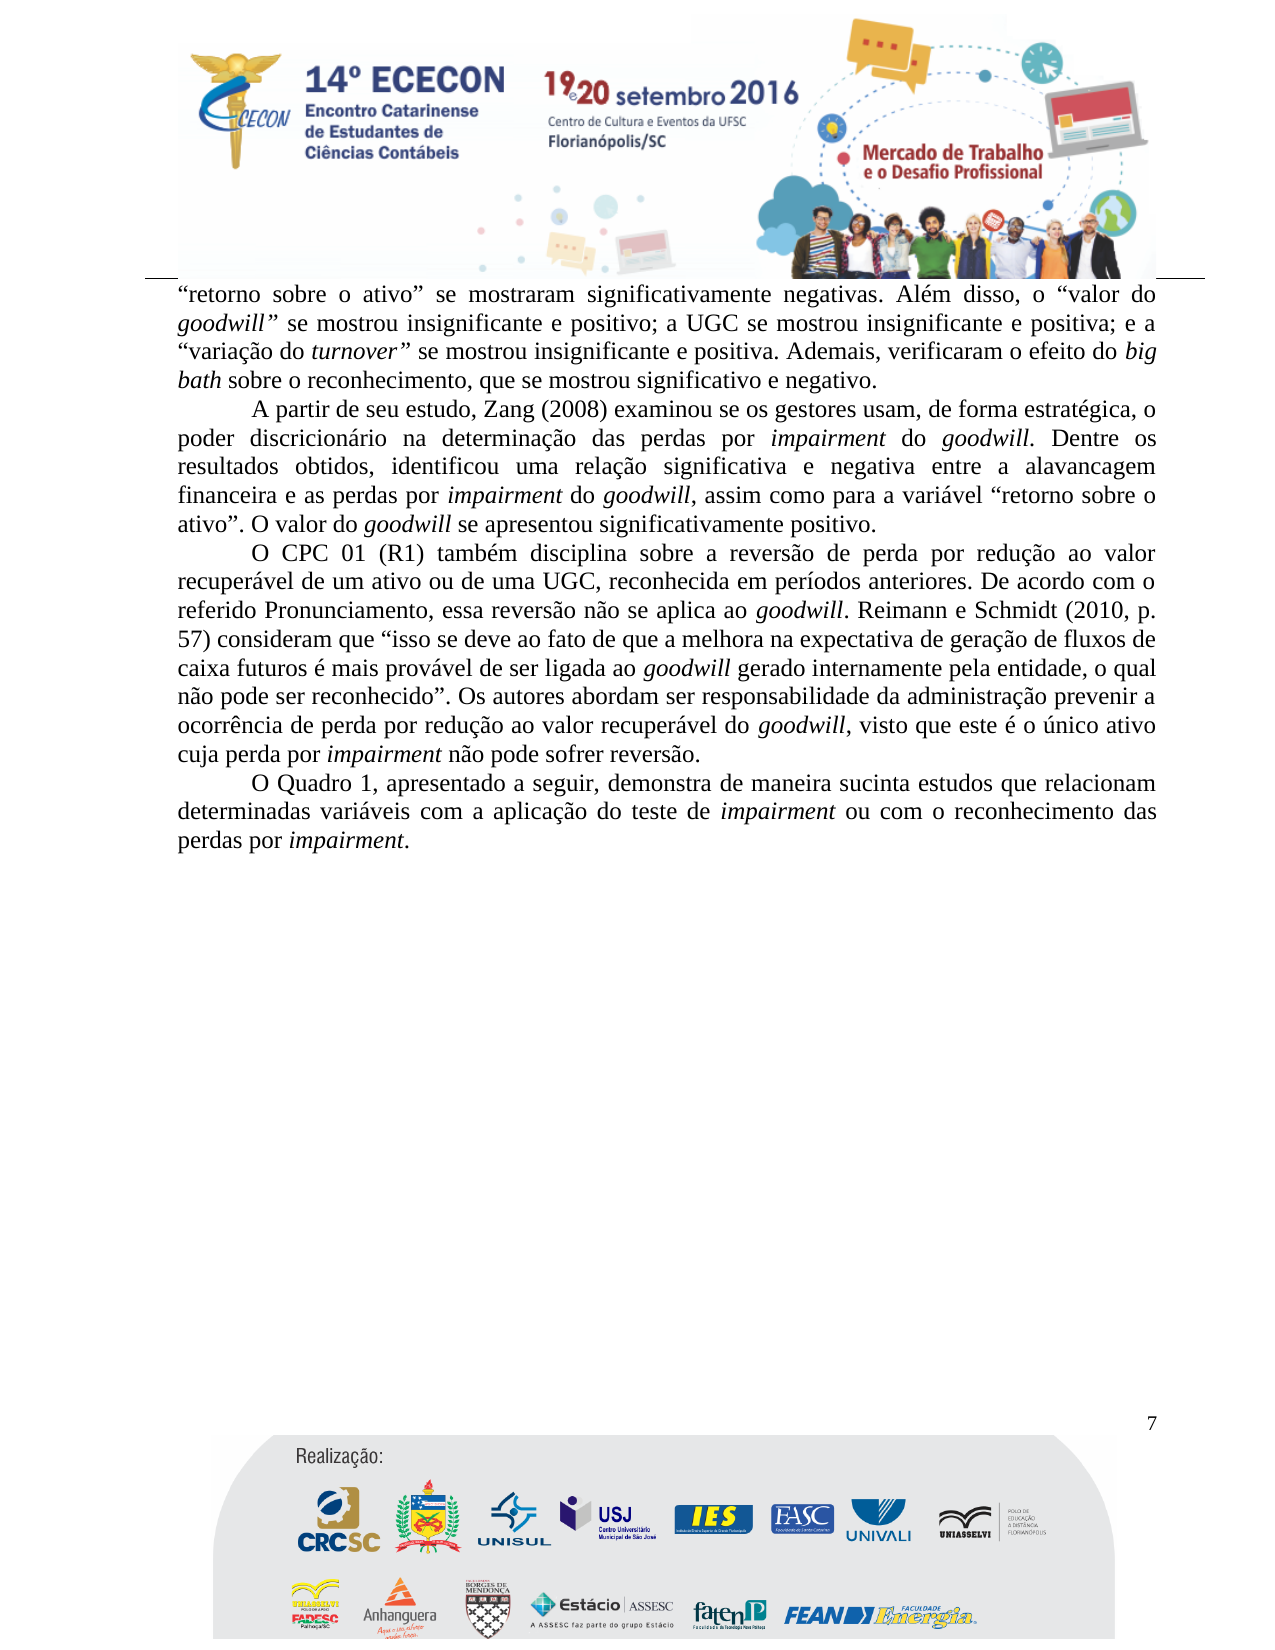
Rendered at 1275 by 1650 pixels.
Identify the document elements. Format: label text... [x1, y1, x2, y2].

picture [206, 1435, 1128, 1639]
picture [178, 14, 1157, 279]
text A partir de seu estudo, Zang (2008) examinou se os gestores usam, de forma estratégica, o poder discricionário na determinação das perdas por impairment do goodwill. Dentre os resultados obtidos, identificou uma relação significativa e negativa entre a alavancagem financeira e as perdas por impairment do goodwill, assim como para a variável “retorno sobre o ativo”. O valor do goodwill se apresentou significativamente positivo. [177, 394, 1157, 538]
text O Quadro 1, apresentado a seguir, demonstra de maneira sucinta estudos que relacionam determinadas variáveis com a aplicação do teste de impairment ou com o reconhecimento das perdas por impairment. [177, 768, 1157, 854]
text O CPC 01 (R1) também disciplina sobre a reversão de perda por redução ao valor recuperável de um ativo ou de uma UGC, reconhecida em períodos anteriores. De acordo com o referido Pronunciamento, essa reversão não se aplica ao goodwill. Reimann e Schmidt (2010, p. 57) consideram que “isso se deve ao fato de que a melhora na expectativa de geração de fluxos de caixa futuros é mais provável de ser ligada ao goodwill gerado internamente pela entidade, o qual não pode ser reconhecido”. Os autores abordam ser responsabilidade da administração prevenir a ocorrência de perda por redução ao valor recuperável do goodwill, visto que este é o único ativo cuja perda por impairment não pode sofrer reversão. [177, 538, 1157, 768]
